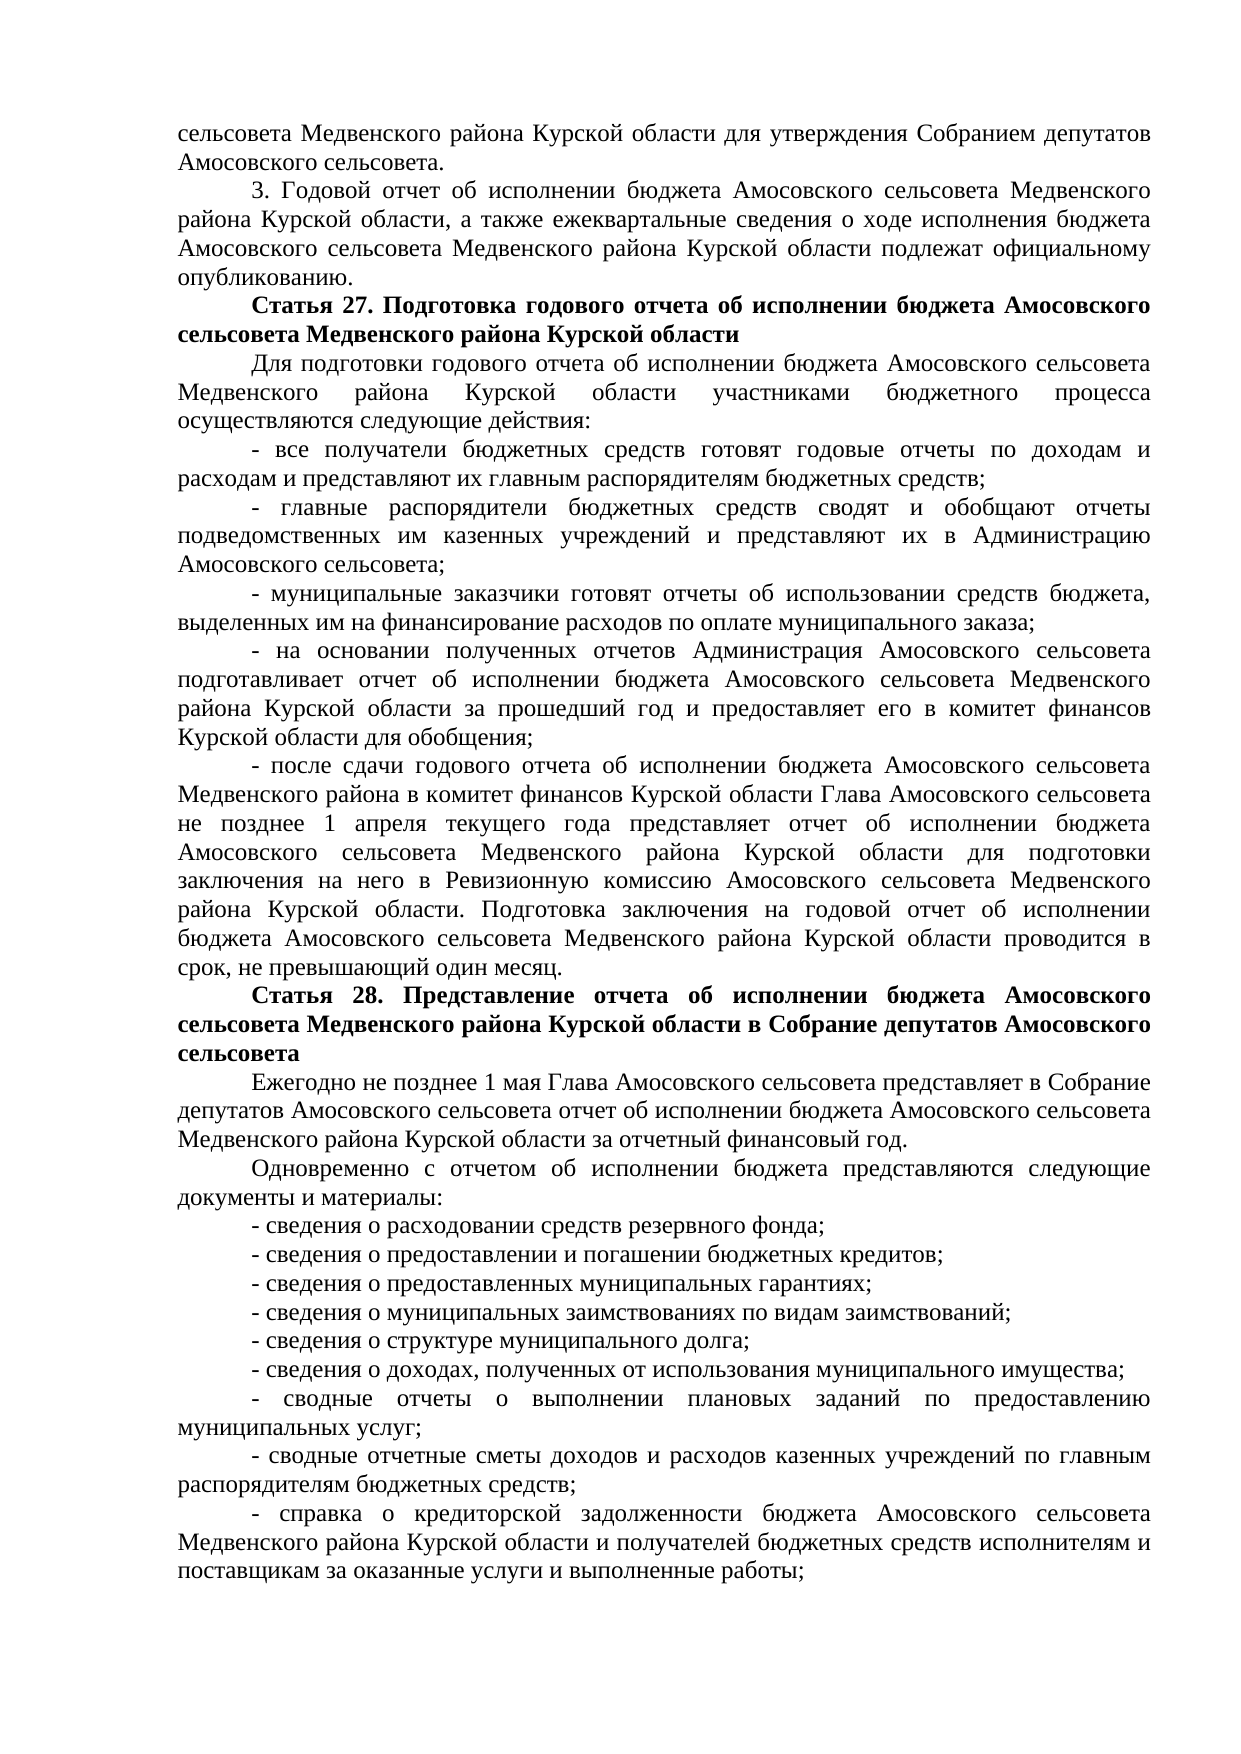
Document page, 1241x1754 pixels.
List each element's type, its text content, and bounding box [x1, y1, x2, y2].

text - сведения о муниципальных заимствованиях по видам заимствований; [177, 1297, 1152, 1326]
text - сведения о предоставлении и погашении бюджетных кредитов; [177, 1239, 1152, 1268]
text Ежегодно не позднее 1 мая Глава Амосовского сельсовета представляет в Собрание депутатов Амосовского сельсовета отчет об исполнении бюджета Амосовского сельсовета Медвенского района Курской области за отчетный финансовый год. [177, 1067, 1152, 1153]
text - сводные отчетные сметы доходов и расходов казенных учреждений по главным распорядителям бюджетных средств; [177, 1441, 1152, 1498]
text - после сдачи годового отчета об исполнении бюджета Амосовского сельсовета Медвенского района в комитет финансов Курской области Глава Амосовского сельсовета не позднее 1 апреля текущего года представляет отчет об исполнении бюджета Амосовского сельсовета Медвенского района Курской области для подготовки заключения на него в Ревизионную комиссию Амосовского сельсовета Медвенского района Курской области. Подготовка заключения на годовой отчет об исполнении бюджета Амосовского сельсовета Медвенского района Курской области проводится в срок, не превышающий один месяц. [177, 751, 1152, 981]
text - сводные отчеты о выполнении плановых заданий по предоставлению муниципальных услуг; [177, 1383, 1152, 1441]
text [177, 118, 1152, 176]
text - все получатели бюджетных средств готовят годовые отчеты по доходам и расходам и представляют их главным распорядителям бюджетных средств; [177, 434, 1152, 492]
text - на основании полученных отчетов Администрация Амосовского сельсовета подготавливает отчет об исполнении бюджета Амосовского сельсовета Медвенского района Курской области за прошедший год и предоставляет его в комитет финансов Курской области для обобщения; [177, 636, 1152, 751]
text - сведения о расходовании средств резервного фонда; [177, 1211, 1152, 1239]
text - сведения о предоставленных муниципальных гарантиях; [177, 1268, 1152, 1297]
subtitle Статья 27. Подготовка годового отчета об исполнении бюджета Амосовского сельсовета Медвенского района Курской области [177, 291, 1152, 348]
text Для подготовки годового отчета об исполнении бюджета Амосовского сельсовета Медвенского района Курской области участниками бюджетного процесса осуществляются следующие действия: [177, 348, 1152, 434]
text - главные распорядители бюджетных средств сводят и обобщают отчеты подведомственных им казенных учреждений и представляют их в Администрацию Амосовского сельсовета; [177, 492, 1152, 578]
text - сведения о доходах, полученных от использования муниципального имущества; [177, 1354, 1152, 1383]
text 3. Годовой отчет об исполнении бюджета Амосовского сельсовета Медвенского района Курской области, а также ежеквартальные сведения о ходе исполнения бюджета Амосовского сельсовета Медвенского района Курской области подлежат официальному опубликованию. [177, 176, 1152, 291]
text - сведения о структуре муниципального долга; [177, 1326, 1152, 1354]
text - муниципальные заказчики готовят отчеты об использовании средств бюджета, выделенных им на финансирование расходов по оплате муниципального заказа; [177, 578, 1152, 636]
subtitle Статья 28. Представление отчета об исполнении бюджета Амосовского сельсовета Медвенского района Курской области в Собрание депутатов Амосовского сельсовета [177, 981, 1152, 1067]
text - справка о кредиторской задолженности бюджета Амосовского сельсовета Медвенского района Курской области и получателей бюджетных средств исполнителям и поставщикам за оказанные услуги и выполненные работы; [177, 1498, 1152, 1584]
text Одновременно с отчетом об исполнении бюджета представляются следующие документы и материалы: [177, 1153, 1152, 1211]
